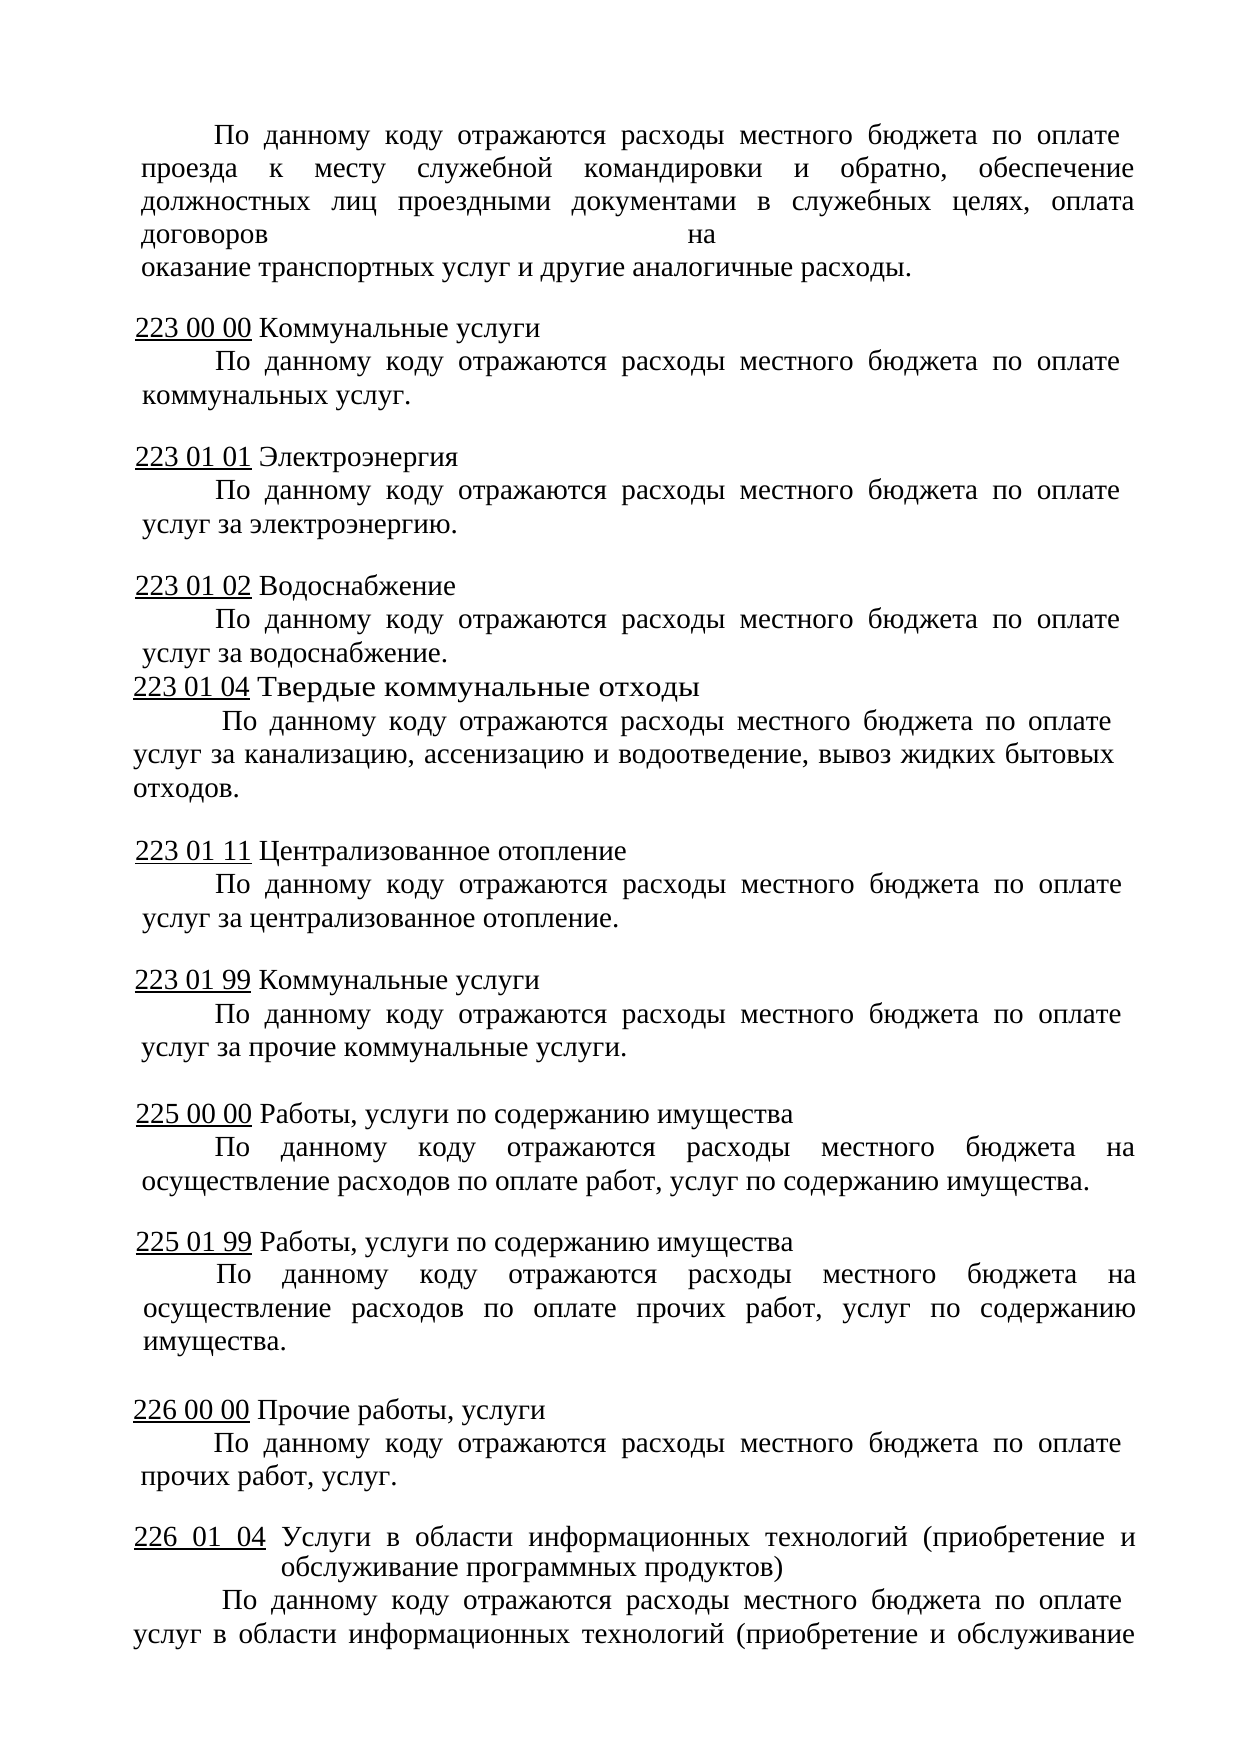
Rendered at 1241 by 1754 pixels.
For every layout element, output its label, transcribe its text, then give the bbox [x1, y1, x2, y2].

text 223 01 02 Водоснабжение [135, 571, 1136, 601]
text 223 01 01 Электроэнергия [135, 442, 1135, 472]
text По данному коду отражаются расходы местного бюджета на осуществление расходов по оплате работ, услуг по содержанию имущества. [141, 1130, 1136, 1197]
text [133, 1582, 1136, 1649]
text 223 01 04 Твердые коммунальные отходы [133, 669, 1124, 703]
text По данному коду отражаются расходы местного бюджета по оплате коммунальных услуг. [142, 344, 1135, 412]
text По данному коду отражаются расходы местного бюджета на осуществление расходов по оплате прочих работ, услуг по содержанию имущества. [143, 1257, 1137, 1357]
text По данному коду отражаются расходы местного бюджета по оплате услуг за прочие коммунальные услуги. [141, 996, 1137, 1063]
text По данному коду отражаются расходы местного бюджета по оплате услуг за канализацию, ассенизацию и водоотведение, вывоз жидких бытовых отходов. [133, 703, 1124, 803]
text 225 00 00 Работы, услуги по содержанию имущества [135, 1096, 1136, 1130]
text 223 00 00 Коммунальные услуги [135, 314, 1135, 344]
text По данному коду отражаются расходы местного бюджета по оплате прочих работ, услуг. [140, 1427, 1137, 1492]
text По данному коду отражаются расходы местного бюджета по оплате проезда к месту служебной командировки и обратно, обеспечение должностных лиц проездными документами в служебных целях, оплата договоров на оказание транспортных услуг и другие аналогичные расходы. [141, 118, 1135, 283]
text 226 00 00 Прочие работы, услуги [133, 1395, 1137, 1425]
text 225 01 99 Работы, услуги по содержанию имущества [135, 1228, 1137, 1257]
text По данному коду отражаются расходы местного бюджета по оплате услуг за электроэнергию. [142, 472, 1135, 540]
text По данному коду отражаются расходы местного бюджета по оплате услуг за водоснабжение. [142, 601, 1136, 669]
text 223 01 99 Коммунальные услуги [134, 965, 1137, 996]
text 223 01 11 Централизованное отопление [135, 837, 1137, 867]
text 226 01 04 Услуги в области информационных технологий (приобретение и обслуживание программных продуктов) [133, 1522, 1136, 1582]
text По данному коду отражаются расходы местного бюджета по оплате услуг за централизованное отопление. [142, 867, 1137, 935]
